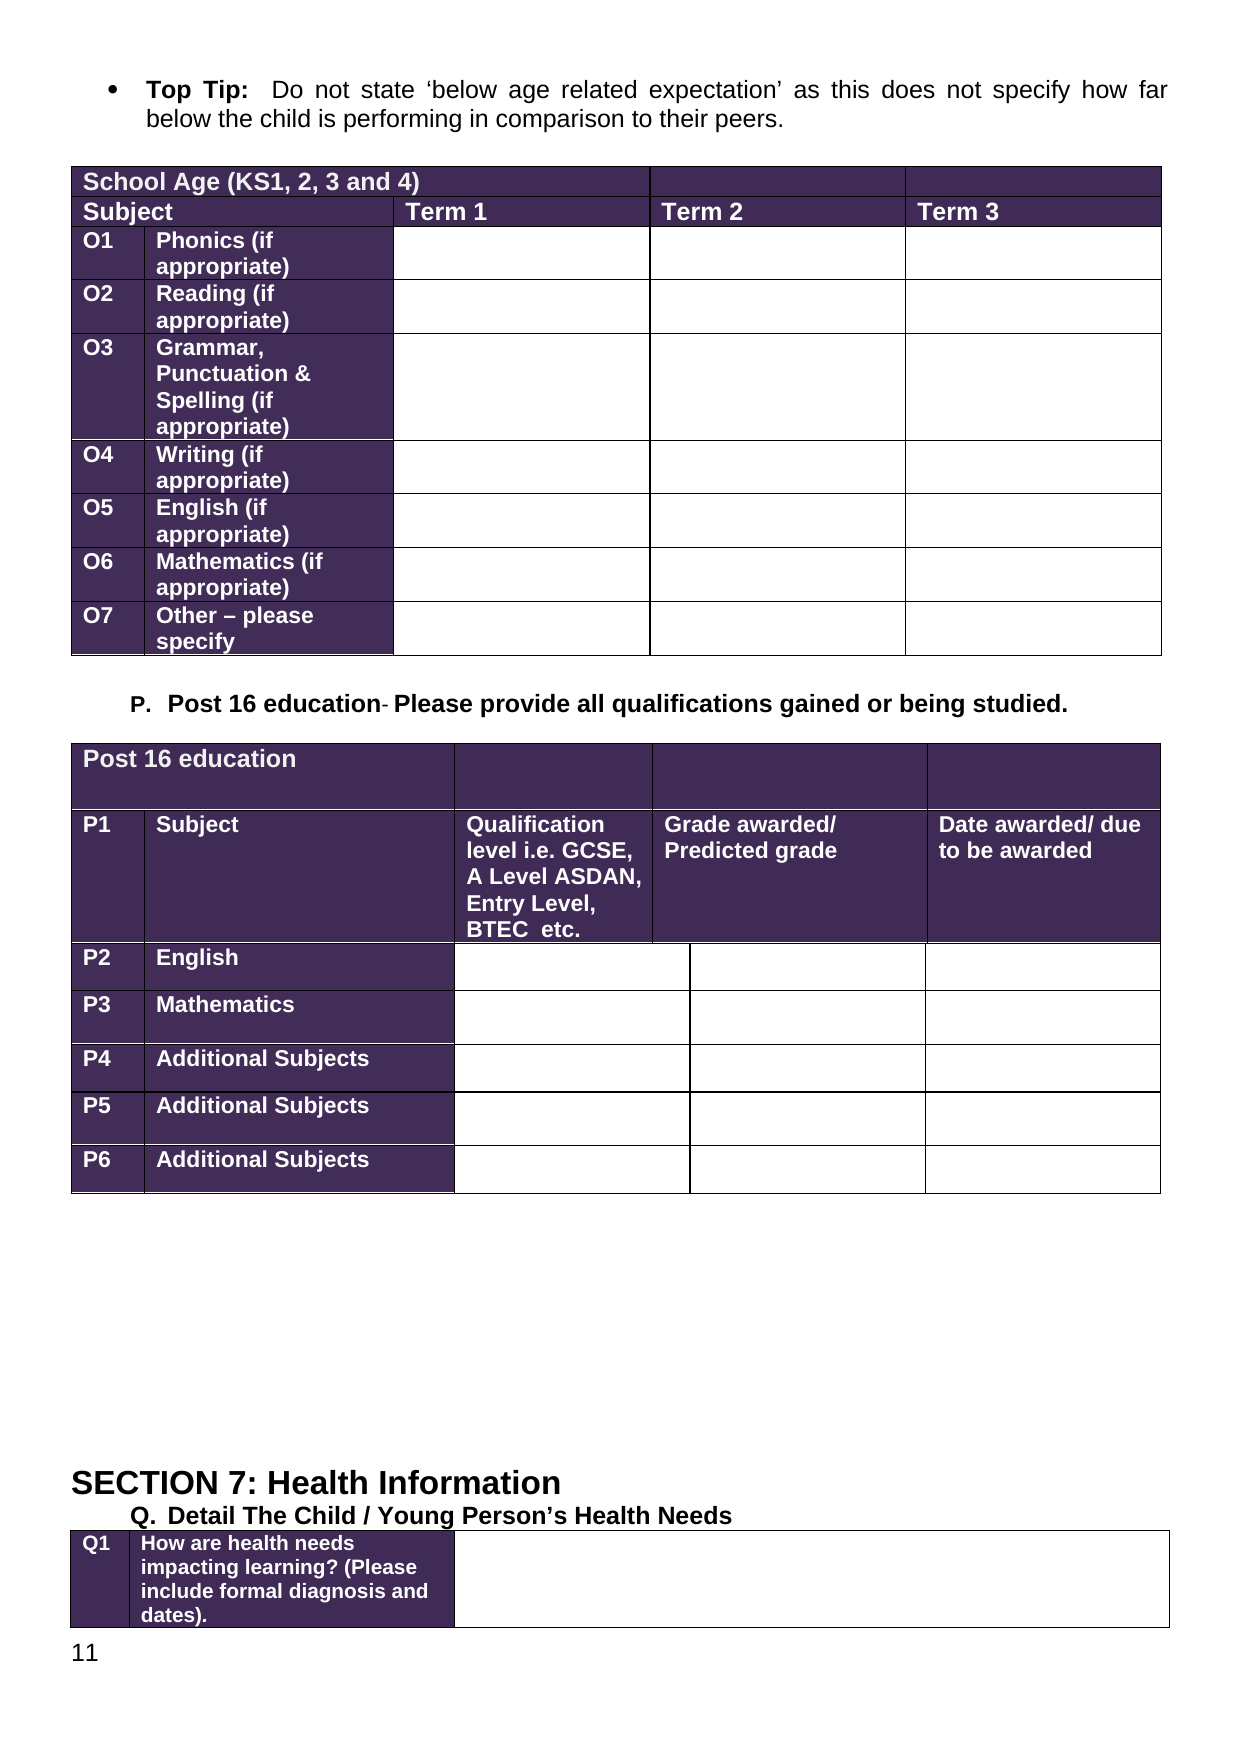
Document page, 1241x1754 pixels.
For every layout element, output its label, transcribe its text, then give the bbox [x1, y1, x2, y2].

table_cell [906, 548, 1161, 601]
table_cell [926, 1093, 1160, 1144]
table_cell P6 [72, 1146, 144, 1192]
table_cell Mathematics [145, 991, 454, 1043]
table_header Post 16 education [72, 744, 454, 809]
table_header [651, 167, 905, 196]
table_cell Grade awarded/ Predicted grade [653, 811, 927, 942]
table_cell Grammar, Punctuation & Spelling (if appropriate) [145, 334, 393, 439]
table_cell Qualification level i.e. GCSE, A Level ASDAN, Entry Level, BTEC etc. [455, 811, 652, 942]
table_cell Other – please specify [145, 602, 393, 654]
table_cell [455, 1045, 689, 1091]
table_cell [651, 280, 905, 333]
table_cell Writing (if appropriate) [145, 441, 393, 493]
table_cell [906, 441, 1161, 493]
table_cell [906, 227, 1161, 279]
table_cell [651, 334, 905, 439]
table_cell Additional Subjects [145, 1146, 454, 1192]
table_cell O3 [72, 334, 144, 439]
table_cell [906, 602, 1161, 654]
table_cell [691, 1045, 925, 1091]
table_cell O4 [72, 441, 144, 493]
table_cell P2 [72, 944, 144, 990]
list Detail The Child / Young Person’s Health Needs [130, 1501, 1169, 1530]
table_cell Term 2 [651, 197, 905, 226]
table_cell O2 [72, 280, 144, 333]
table_cell [906, 334, 1161, 439]
table_cell [394, 602, 649, 654]
table_cell Subject [72, 197, 393, 226]
table_cell English (if appropriate) [145, 494, 393, 547]
table_header [653, 744, 927, 809]
table_cell [926, 1045, 1160, 1091]
table_cell English [145, 944, 454, 990]
table_cell Mathematics (if appropriate) [145, 548, 393, 601]
text SECTION 7: Health Information [71, 1463, 1169, 1501]
table_cell Term 3 [906, 197, 1161, 226]
table_header [906, 167, 1161, 196]
table_cell [926, 1146, 1160, 1192]
table_cell P5 [72, 1093, 144, 1144]
table_cell [455, 1093, 689, 1144]
table_cell [691, 1093, 925, 1144]
table_cell [691, 1146, 925, 1192]
table_cell O7 [72, 602, 144, 654]
table_cell Date awarded/ due to be awarded [928, 811, 1160, 942]
table_header [455, 744, 652, 809]
table_cell [394, 441, 649, 493]
table_cell P3 [72, 991, 144, 1043]
table_cell [691, 944, 925, 990]
table_header [455, 1531, 1169, 1627]
table_cell [651, 494, 905, 547]
list Top Tip: Do not state ‘below age related expectation’ as this does not specify how far below the child is performing in comparison to their peers. [108, 75, 1169, 133]
table_cell [906, 280, 1161, 333]
table_cell [394, 334, 649, 439]
table_cell O6 [72, 548, 144, 601]
table_cell Additional Subjects [145, 1045, 454, 1091]
table_cell O1 [72, 227, 144, 279]
table_header Q1 [71, 1531, 129, 1627]
table_cell [455, 991, 689, 1043]
table_cell P4 [72, 1045, 144, 1091]
table_header School Age (KS1, 2, 3 and 4) [72, 167, 649, 196]
table_cell Additional Subjects [145, 1093, 454, 1144]
table_cell [691, 991, 925, 1043]
table_cell Phonics (if appropriate) [145, 227, 393, 279]
table_cell [651, 441, 905, 493]
table_cell [455, 1146, 689, 1192]
table_cell [455, 944, 689, 990]
table_cell [906, 494, 1161, 547]
table_header [928, 744, 1160, 809]
list Post 16 education- Please provide all qualifications gained or being studied. [130, 688, 1169, 718]
table_cell Term 1 [394, 197, 649, 226]
table_cell [926, 944, 1160, 990]
table_cell [394, 548, 649, 601]
table_cell P1 [72, 811, 144, 942]
table_cell [926, 991, 1160, 1043]
table_header How are health needs impacting learning? (Please include formal diagnosis and dates). [130, 1531, 454, 1627]
table_cell [394, 227, 649, 279]
table_cell Reading (if appropriate) [145, 280, 393, 333]
table_cell O5 [72, 494, 144, 547]
table_cell Subject [145, 811, 454, 942]
table_cell [651, 548, 905, 601]
table_cell [394, 494, 649, 547]
table_cell [394, 280, 649, 333]
table_cell [651, 227, 905, 279]
table_cell [651, 602, 905, 654]
